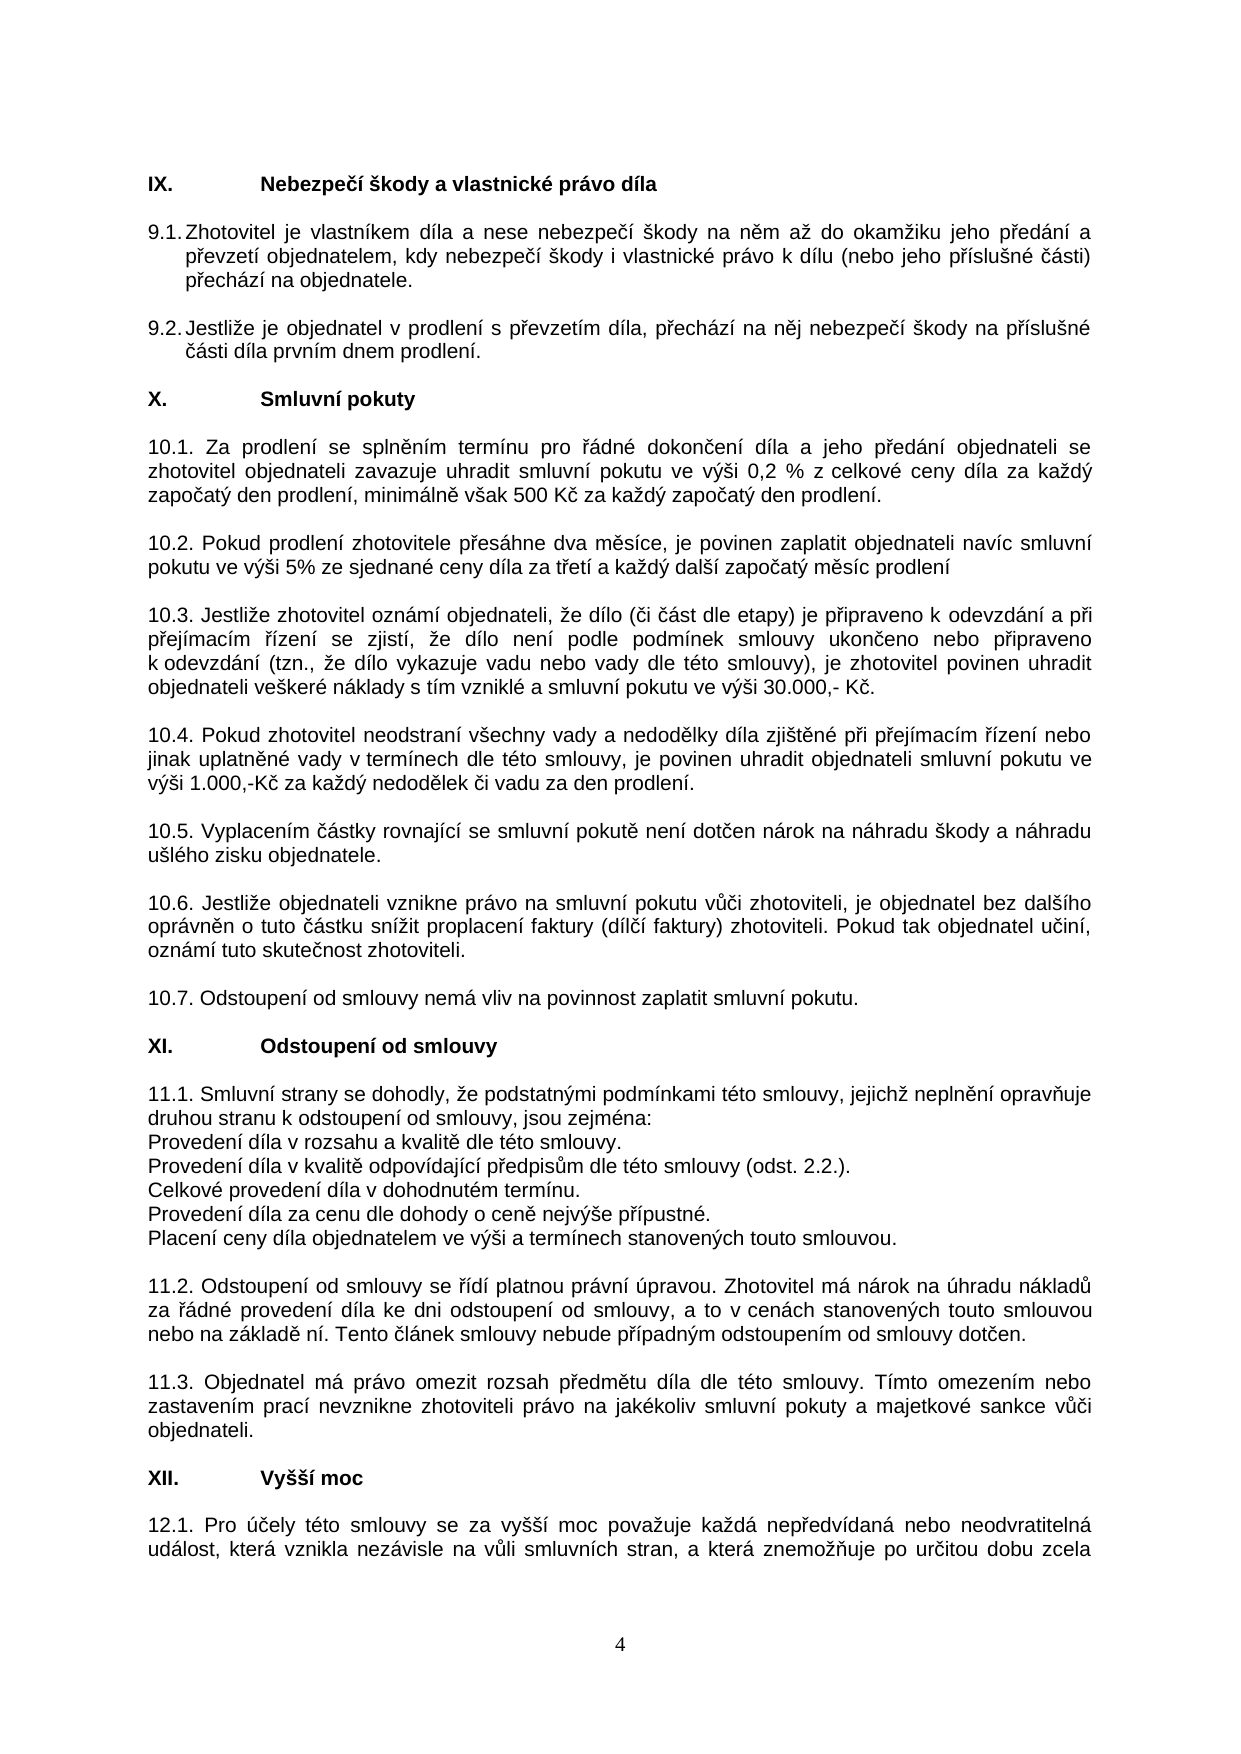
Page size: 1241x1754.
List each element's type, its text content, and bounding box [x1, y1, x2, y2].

text Provedení díla v kvalitě odpovídající předpisům dle této smlouvy (odst. 2.2.). [148, 1154, 1093, 1178]
text 10.6. Jestliže objednateli vznikne právo na smluvní pokutu vůči zhotoviteli, je objednatel bez dalšího oprávněn o tuto částku snížit proplacení faktury (dílčí faktury) zhotoviteli. Pokud tak objednatel učiní, oznámí tuto skutečnost zhotoviteli. [148, 890, 1093, 962]
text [148, 1513, 1093, 1561]
list Odstoupení od smlouvy [148, 1034, 1093, 1058]
text 11.1. Smluvní strany se dohodly, že podstatnými podmínkami této smlouvy, jejichž neplnění opravňuje druhou stranu k odstoupení od smlouvy, jsou zejména: [148, 1082, 1093, 1130]
list Smluvní pokuty [148, 387, 1093, 411]
text Provedení díla v rozsahu a kvalitě dle této smlouvy. [148, 1130, 1093, 1154]
list Vyšší moc [148, 1465, 1093, 1489]
text 10.1. Za prodlení se splněním termínu pro řádné dokončení díla a jeho předání objednateli se zhotovitel objednateli zavazuje uhradit smluvní pokutu ve výši 0,2 % z celkové ceny díla za každý započatý den prodlení, minimálně však 500 Kč za každý započatý den prodlení. [148, 435, 1093, 507]
text 10.4. Pokud zhotovitel neodstraní všechny vady a nedodělky díla zjištěné při přejímacím řízení nebo jinak uplatněné vady v termínech dle této smlouvy, je povinen uhradit objednateli smluvní pokutu ve výši 1.000,-Kč za každý nedodělek či vadu za den prodlení. [148, 723, 1093, 794]
text 11.2. Odstoupení od smlouvy se řídí platnou právní úpravou. Zhotovitel má nárok na úhradu nákladů za řádné provedení díla ke dni odstoupení od smlouvy, a to v cenách stanovených touto smlouvou nebo na základě ní. Tento článek smlouvy nebude případným odstoupením od smlouvy dotčen. [148, 1274, 1093, 1346]
text 10.7. Odstoupení od smlouvy nemá vliv na povinnost zaplatit smluvní pokutu. [148, 986, 1093, 1010]
text 10.3. Jestliže zhotovitel oznámí objednateli, že dílo (či část dle etapy) je připraveno k odevzdání a při přejímacím řízení se zjistí, že dílo není podle podmínek smlouvy ukončeno nebo připraveno k odevzdání (tzn., že dílo vykazuje vadu nebo vady dle této smlouvy), je zhotovitel povinen uhradit objednateli veškeré náklady s tím vzniklé a smluvní pokutu ve výši 30.000,- Kč. [148, 603, 1093, 699]
text 11.3. Objednatel má právo omezit rozsah předmětu díla dle této smlouvy. Tímto omezením nebo zastavením prací nevznikne zhotoviteli právo na jakékoliv smluvní pokuty a majetkové sankce vůči objednateli. [148, 1369, 1093, 1441]
list Jestliže je objednatel v prodlení s převzetím díla, přechází na něj nebezpečí škody na příslušné části díla prvním dnem prodlení. [148, 315, 1093, 363]
list Nebezpečí škody a vlastnické právo díla [148, 172, 1093, 196]
text Celkové provedení díla v dohodnutém termínu. [148, 1178, 1093, 1202]
list Zhotovitel je vlastníkem díla a nese nebezpečí škody na něm až do okamžiku jeho předání a převzetí objednatelem, kdy nebezpečí škody i vlastnické právo k dílu (nebo jeho příslušné části) přechází na objednatele. [148, 219, 1093, 291]
text Provedení díla za cenu dle dohody o ceně nejvýše přípustné. [148, 1202, 1093, 1226]
text 10.2. Pokud prodlení zhotovitele přesáhne dva měsíce, je povinen zaplatit objednateli navíc smluvní pokutu ve výši 5% ze sjednané ceny díla za třetí a každý další započatý měsíc prodlení [148, 531, 1093, 579]
text Placení ceny díla objednatelem ve výši a termínech stanovených touto smlouvou. [148, 1226, 1093, 1250]
text 10.5. Vyplacením částky rovnající se smluvní pokutě není dotčen nárok na náhradu škody a náhradu ušlého zisku objednatele. [148, 818, 1093, 866]
